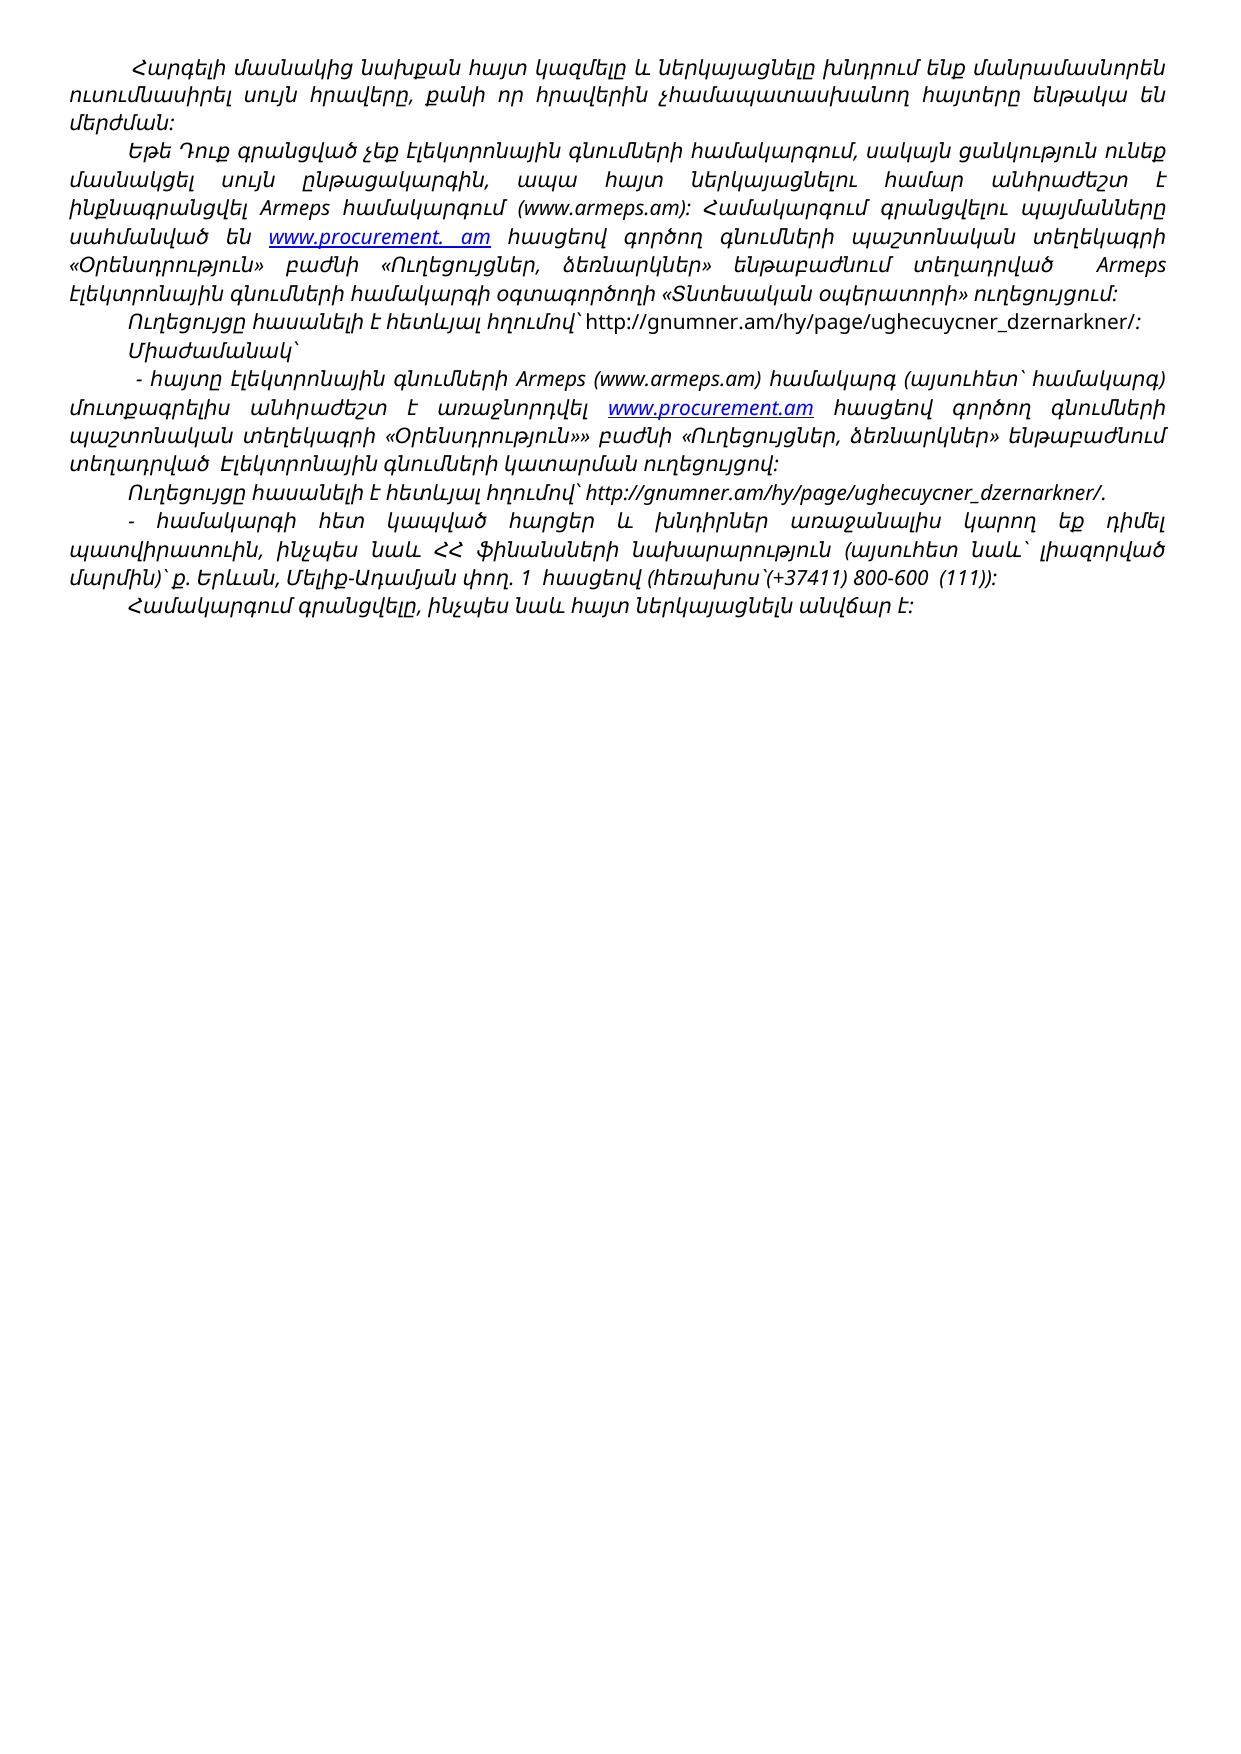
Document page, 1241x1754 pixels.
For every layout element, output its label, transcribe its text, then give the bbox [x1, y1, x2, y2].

text Հարգելի մասնակից նախքան հայտ կազմելը և ներկայացնելը խնդրում ենք մանրամասնորեն ուսումնասիրել սույն հրավերը, քանի որ հրավերին չհամապատասխանող հայտերը ենթակա են մերժման: [69, 56, 1167, 137]
text Ուղեցույցը հասանելի է հետևյալ հղումով՝ http://gnumner.am/hy/page/ughecuycner_dzernarkner/: [69, 307, 1167, 336]
text - հայտը էլեկտրոնային գնումների Armeps (www.armeps.am) համակարգ (այսուհետ` համակարգ) մուտքագրելիս անհրաժեշտ է առաջնորդվել www.procurement.am հասցեով գործող գնումների պաշտոնական տեղեկագրի «Օրենսդրություն»» բաժնի «Ուղեցույցներ, ձեռնարկներ» ենթաբաժնում տեղադրված Էլեկտրոնային գնումների կատարման ուղեցույցով: [69, 364, 1167, 478]
text Ուղեցույցը հասանելի է հետևյալ հղումով՝ http://gnumner.am/hy/page/ughecuycner_dzernarkner/. [69, 478, 1167, 506]
text Միաժամանակ՝ [69, 336, 1167, 364]
text - համակարգի հետ կապված հարցեր և խնդիրներ առաջանալիս կարող եք դիմել պատվիրատուին, ինչպես նաև ՀՀ ֆինանսների նախարարություն (այսուհետ նաև` լիազորված մարմին)` ք. Երևան, Մելիք-Ադամյան փող. 1 հասցեով (հեռախոս`(+37411) 800-600 (111)): [69, 506, 1167, 592]
text Համակարգում գրանցվելը, ինչպես նաև հայտ ներկայացնելն անվճար է: [69, 592, 1167, 620]
text Եթե Դուք գրանցված չեք էլեկտրոնային գնումների համակարգում, սակայն ցանկություն ունեք մասնակցել սույն ընթացակարգին, ապա հայտ ներկայացնելու համար անհրաժեշտ է ինքնագրանցվել Armeps համակարգում (www.armeps.am): Համակարգում գրանցվելու պայմանները սահմանված են www.procurement. am հասցեով գործող գնումների պաշտոնական տեղեկագրի «Օրենսդրություն» բաժնի «Ուղեցույցներ, ձեռնարկներ» ենթաբաժնում տեղադրված Armeps էլեկտրոնային գնումների համակարգի օգտագործողի «Տնտեսական օպերատորի» ուղեցույցում: [69, 137, 1167, 307]
